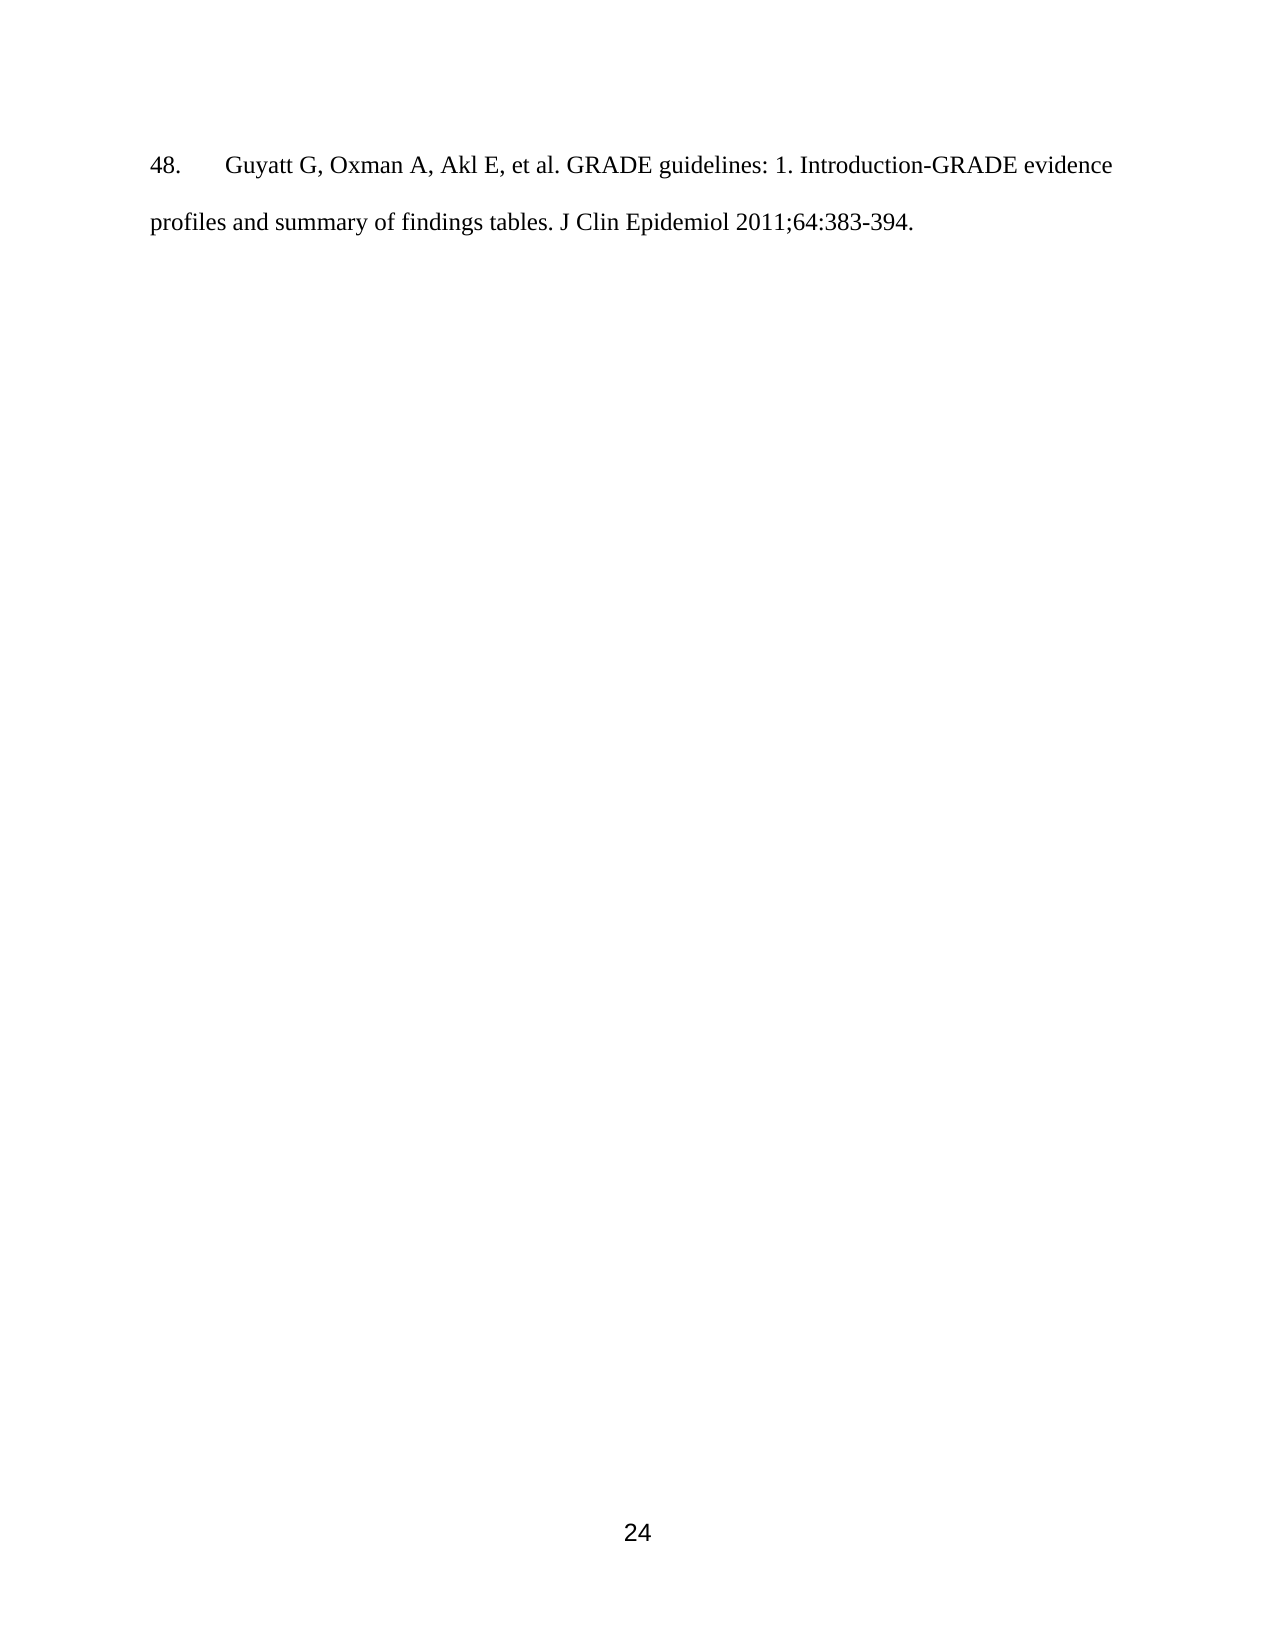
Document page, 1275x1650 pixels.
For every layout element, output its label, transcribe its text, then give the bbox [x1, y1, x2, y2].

text 48. Guyatt G, Oxman A, Akl E, et al. GRADE guidelines: 1. Introduction-GRADE evidence profiles and summary of findings tables. J Clin Epidemiol 2011;64:383-394. [150, 150, 1125, 236]
